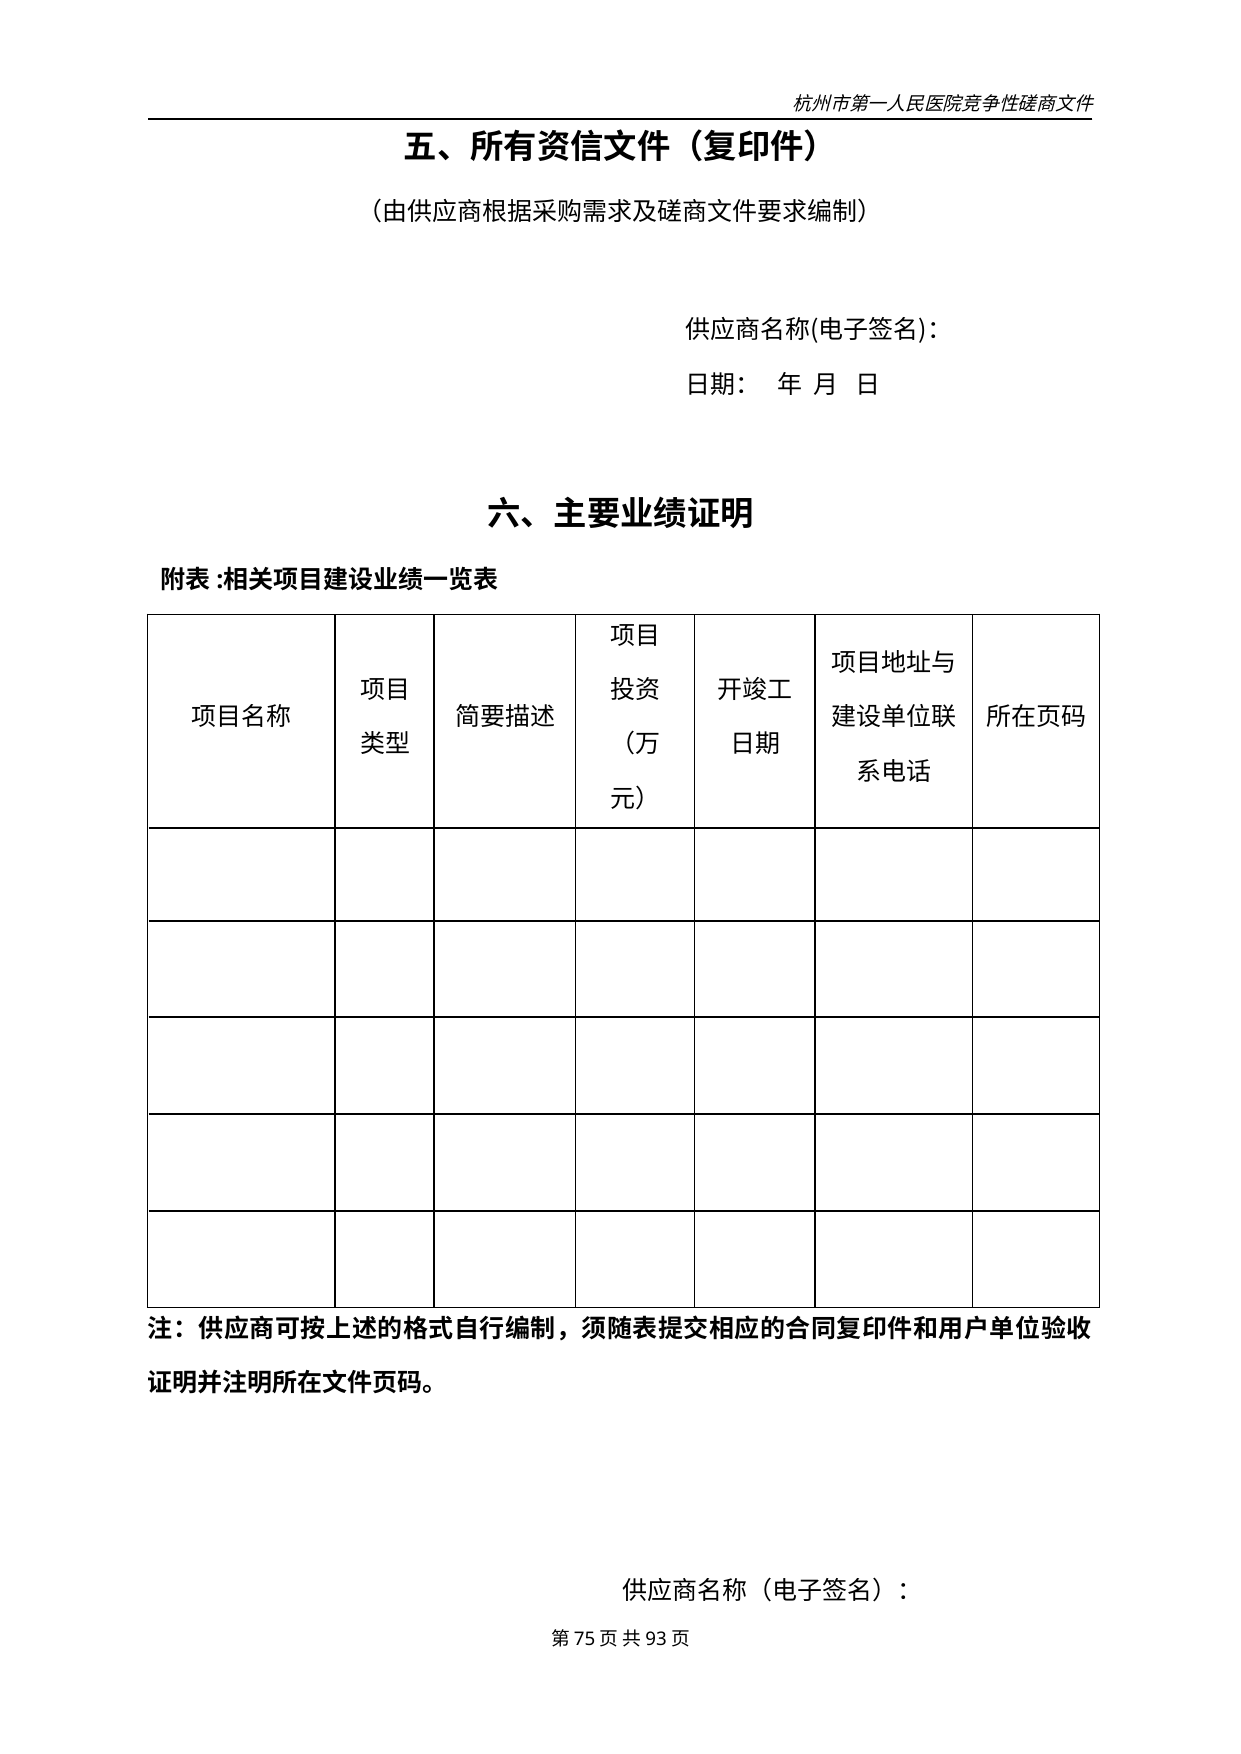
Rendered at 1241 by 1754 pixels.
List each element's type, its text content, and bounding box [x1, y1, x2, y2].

table_cell [816, 829, 972, 920]
table_header 项目地址与建设单位联系电话 [816, 615, 972, 827]
table_cell [148, 1017, 334, 1113]
table_cell [816, 1115, 972, 1210]
table_cell [576, 1212, 694, 1307]
table_cell [148, 828, 334, 920]
table_header 项目 投资 （万元） [576, 615, 694, 827]
table_cell [973, 1018, 1099, 1113]
table_cell [435, 1212, 575, 1307]
table_cell [148, 1211, 334, 1307]
table_cell [336, 1018, 433, 1113]
table_cell [816, 1212, 972, 1307]
table_cell [336, 829, 433, 920]
table_cell [576, 922, 694, 1016]
table_header 开竣工日期 [695, 615, 814, 827]
table_cell [695, 1018, 814, 1113]
table_cell [973, 829, 1099, 920]
table_header 简要描述 [435, 615, 575, 827]
text 日期： 年 月 日 [148, 364, 1092, 401]
table_cell [576, 829, 694, 920]
table_cell [435, 829, 575, 920]
table_cell [695, 829, 814, 920]
table_cell [148, 921, 334, 1016]
table_cell [148, 1114, 334, 1210]
table_cell [816, 1018, 972, 1113]
text 注：供应商可按上述的格式自行编制，须随表提交相应的合同复印件和用户单位验收证明并注明所在文件页码。 [148, 1308, 1092, 1399]
text 供应商名称(电子签名)： [148, 310, 1092, 346]
text 六、主要业绩证明 [148, 487, 1092, 535]
table_cell [695, 922, 814, 1016]
table_cell [695, 1212, 814, 1307]
table_cell [435, 1018, 575, 1113]
text 附表 :相关项目建设业绩一览表 [148, 559, 1092, 595]
table_cell [973, 922, 1099, 1016]
text （由供应商根据采购需求及磋商文件要求编制） [148, 192, 1092, 228]
table_cell [973, 1115, 1099, 1210]
table_cell [816, 922, 972, 1016]
table_cell [336, 922, 433, 1016]
table_cell [435, 1115, 575, 1210]
table_header 项目名称 [148, 615, 334, 827]
text 五、所有资信文件（复印件） [148, 120, 1092, 168]
table_cell [336, 1212, 433, 1307]
table_cell [695, 1115, 814, 1210]
table_cell [435, 922, 575, 1016]
table_header 所在页码 [973, 615, 1099, 827]
table_cell [576, 1115, 694, 1210]
table_cell [576, 1018, 694, 1113]
table_header 项目 类型 [336, 615, 433, 827]
table_cell [973, 1212, 1099, 1307]
table_cell [336, 1115, 433, 1210]
text 供应商名称（电子签名）： [148, 1570, 1092, 1607]
